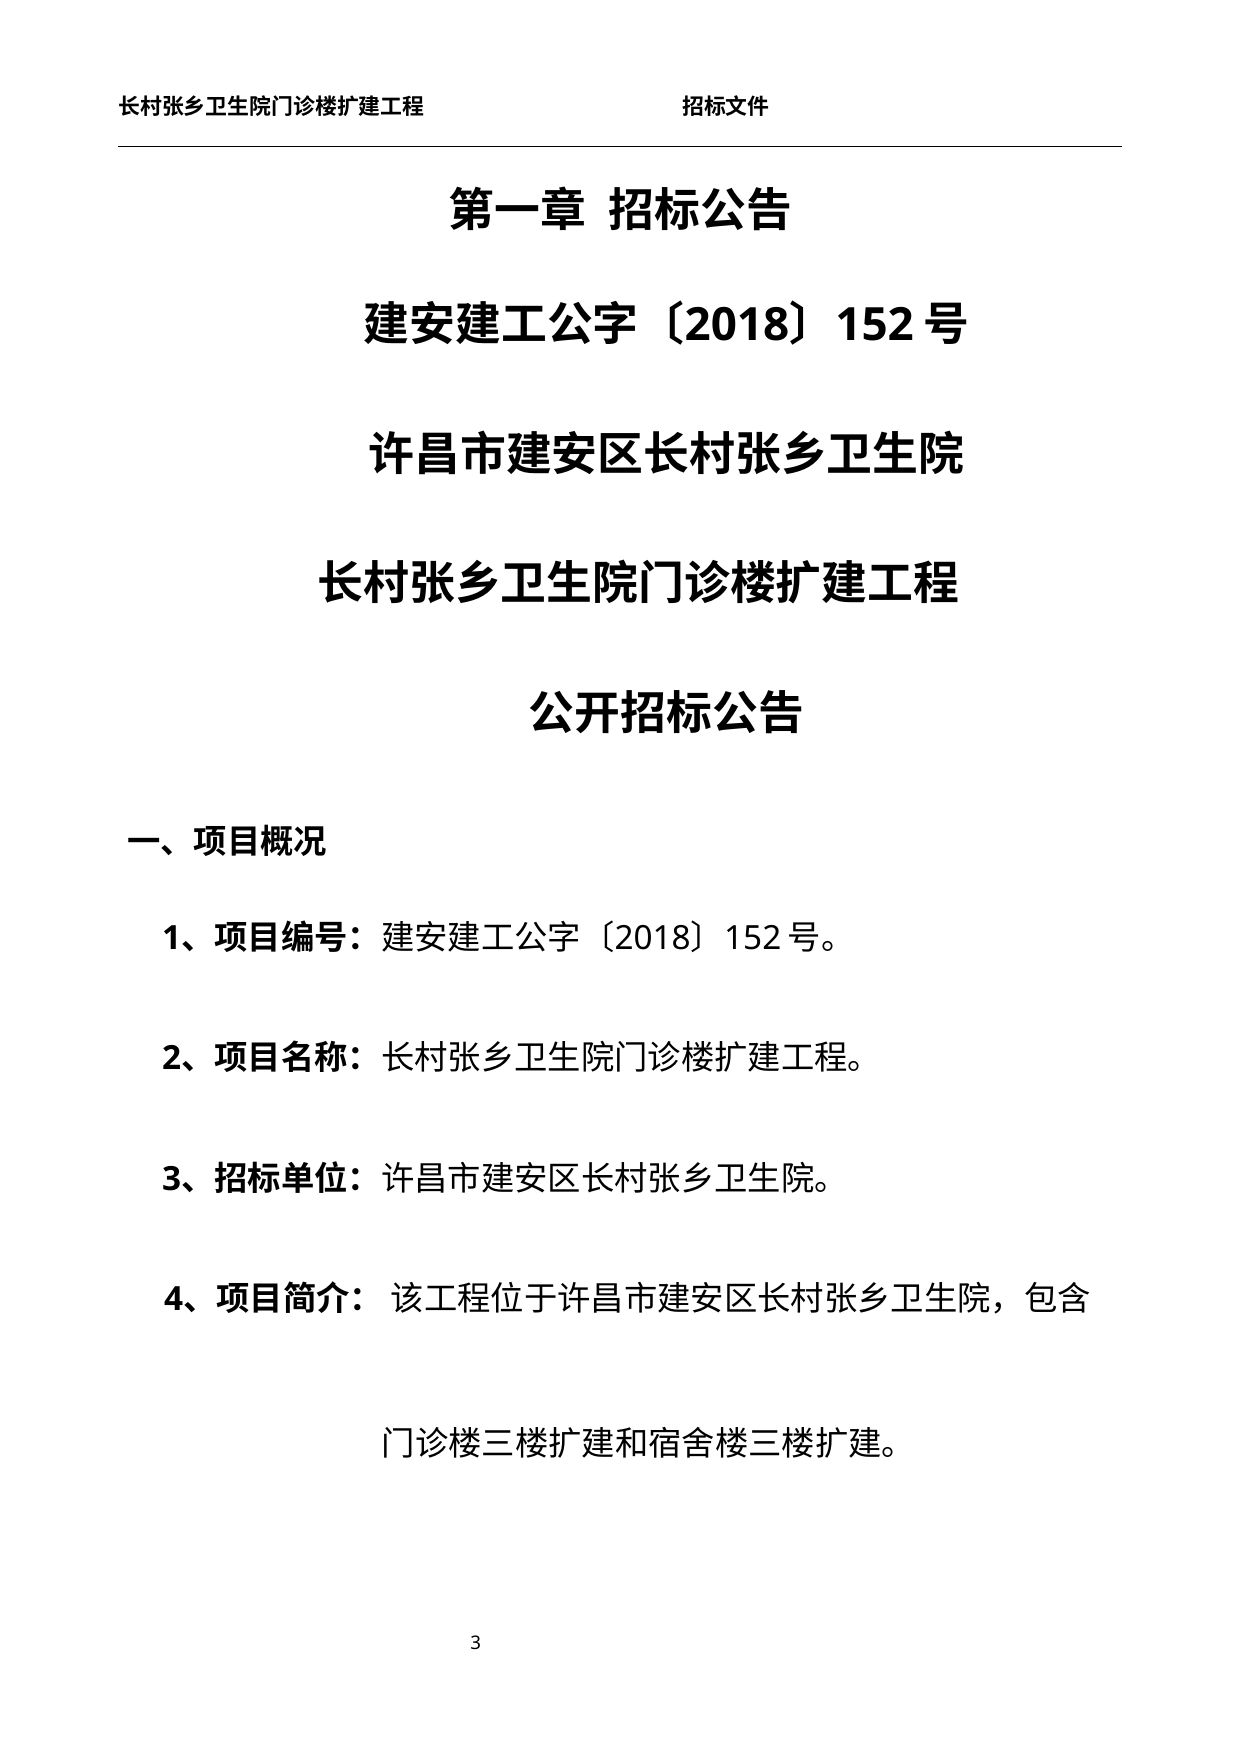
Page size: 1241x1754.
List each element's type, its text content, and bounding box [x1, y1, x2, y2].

text 长村张乡卫生院门诊楼扩建工程 [118, 532, 1122, 628]
list 招标公告 [118, 173, 1122, 240]
text 3、招标单位：许昌市建安区长村张乡卫生院。 [118, 1128, 1122, 1224]
text 1、项目编号：建安建工公字〔2018〕152号。 [118, 887, 1122, 983]
text 2、项目名称：长村张乡卫生院门诊楼扩建工程。 [118, 1007, 1122, 1103]
text 建安建工公字〔2018〕152号 [118, 273, 1122, 369]
text 一、项目概况 [118, 791, 1122, 887]
text 许昌市建安区长村张乡卫生院 [118, 402, 1122, 499]
text 4、项目简介： 该工程位于许昌市建安区长村张乡卫生院，包含门诊楼三楼扩建和宿舍楼三楼扩建。 [164, 1248, 1122, 1489]
text 公开招标公告 [118, 661, 1122, 757]
